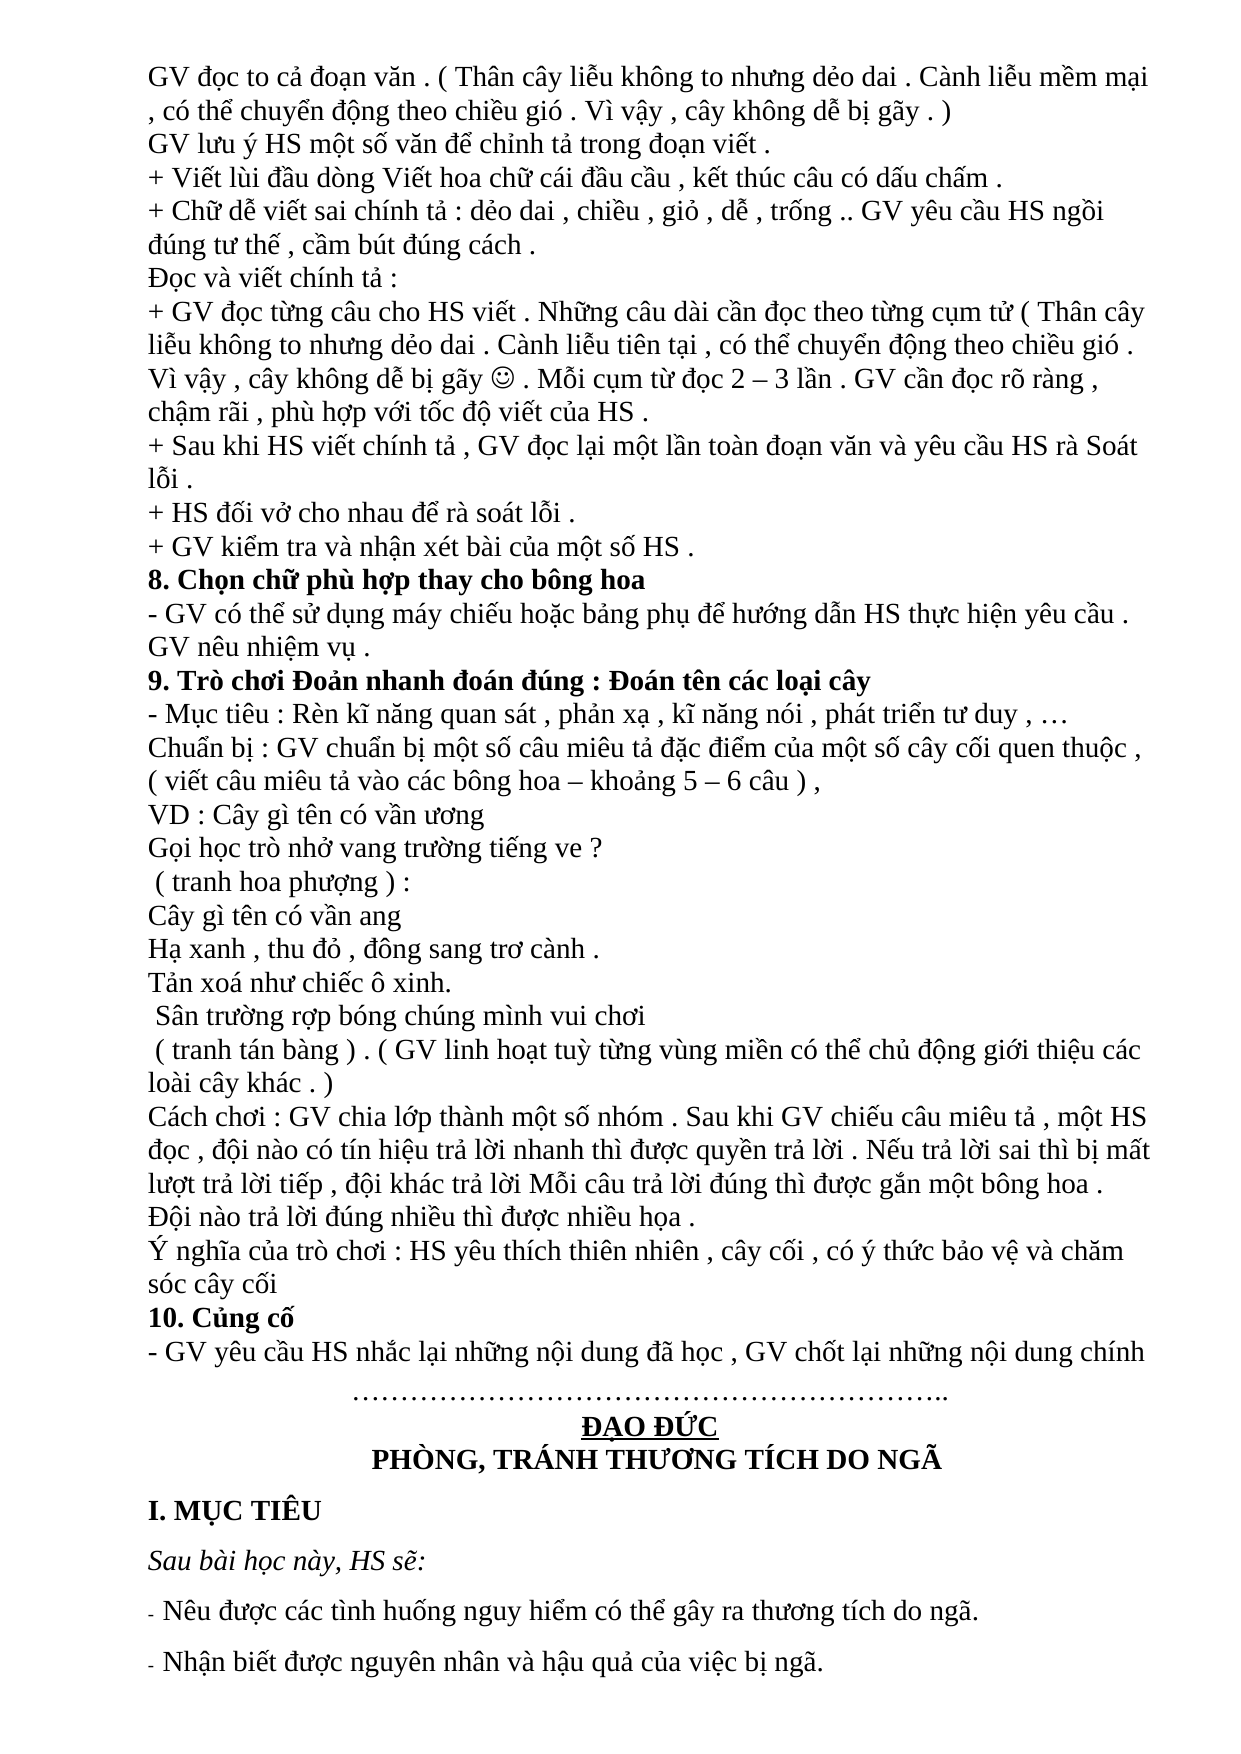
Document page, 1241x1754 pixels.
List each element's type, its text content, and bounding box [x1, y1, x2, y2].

text 8. Chọn chữ phù hợp thay cho bông hoa [148, 562, 1152, 596]
text ( tranh hoa phượng ) : [148, 864, 1152, 898]
text Sân trường rợp bóng chúng mình vui chơi [148, 998, 1152, 1032]
text PHÒNG, TRÁNH THƯƠNG TÍCH DO NGÃ [148, 1442, 1152, 1476]
text - Mục tiêu : Rèn kĩ năng quan sát , phản xạ , kĩ năng nói , phát triển tư duy , … [148, 696, 1152, 730]
text + HS đối vở cho nhau để rà soát lỗi . [148, 495, 1152, 529]
text Chuẩn bị : GV chuẩn bị một số câu miêu tả đặc điểm của một số cây cối quen thuộc , ( viết câu miêu tả vào các bông hoa – khoảng 5 – 6 câu ) , [148, 730, 1152, 797]
text …………………………………………………….. [148, 1367, 1152, 1409]
text GV lưu ý HS một số văn để chỉnh tả trong đoạn viết . [148, 126, 1152, 160]
text 9. Trò chơi Đoản nhanh đoán đúng : Đoán tên các loại cây [148, 663, 1152, 696]
text ĐẠO ĐỨC [148, 1409, 1152, 1442]
text Cây gì tên có vần ang [148, 898, 1152, 931]
text + Viết lùi đầu dòng Viết hoa chữ cái đầu cầu , kết thúc câu có dấu chấm . [148, 160, 1152, 193]
text + GV đọc từng câu cho HS viết . Những câu dài cần đọc theo từng cụm tử ( Thân cây liễu không to nhưng dẻo dai . Cành liễu tiên tại , có thể chuyển động theo chiều gió . Vì vậy , cây không dễ bị gãy . Mỗi cụm từ đọc 2 – 3 lần . GV cần đọc rõ ràng , chậm rãi , phù hợp với tốc độ viết của HS . [148, 294, 1152, 428]
text 10. Củng cố [148, 1300, 1152, 1334]
text Sau bài học này, HS sẽ: [148, 1543, 1152, 1577]
text GV đọc to cả đoạn văn . ( Thân cây liễu không to nhưng dẻo dai . Cành liễu mềm mại , có thể chuyển động theo chiều gió . Vì vậy , cây không dễ bị gãy . ) [148, 59, 1152, 126]
list Nhận biết được nguyên nhân và hậu quả của việc bị ngã. [148, 1644, 1152, 1677]
text + Sau khi HS viết chính tả , GV đọc lại một lần toàn đoạn văn và yêu cầu HS rà Soát lỗi . [148, 428, 1152, 495]
text - GV có thể sử dụng máy chiếu hoặc bảng phụ để hướng dẫn HS thực hiện yêu cầu . GV nêu nhiệm vụ . [148, 596, 1152, 663]
text ( tranh tán bàng ) . ( GV linh hoạt tuỳ từng vùng miền có thể chủ động giới thiệu các loài cây khác . ) [148, 1032, 1152, 1099]
text I. MỤC TIÊU [148, 1493, 1152, 1526]
text + Chữ dễ viết sai chính tả : dẻo dai , chiều , giỏ , dễ , trống .. GV yêu cầu HS ngồi đúng tư thế , cầm bút đúng cách . [148, 193, 1152, 260]
list Nêu được các tình huống nguy hiểm có thể gây ra thương tích do ngã. [148, 1593, 1152, 1627]
text Cách chơi : GV chia lớp thành một số nhóm . Sau khi GV chiếu câu miêu tả , một HS đọc , đội nào có tín hiệu trả lời nhanh thì được quyền trả lời . Nếu trả lời sai thì bị mất lượt trả lời tiếp , đội khác trả lời Mỗi câu trả lời đúng thì được gắn một bông hoa . Đội nào trả lời đúng nhiều thì được nhiều họa . [148, 1099, 1152, 1233]
text VD : Cây gì tên có vần ương [148, 797, 1152, 831]
text Gọi học trò nhở vang trường tiếng ve ? [148, 831, 1152, 864]
text + GV kiểm tra và nhận xét bài của một số HS . [148, 529, 1152, 562]
text Hạ xanh , thu đỏ , đông sang trơ cành . [148, 931, 1152, 965]
text - GV yêu cầu HS nhắc lại những nội dung đã học , GV chốt lại những nội dung chính [148, 1334, 1152, 1367]
text Ý nghĩa của trò chơi : HS yêu thích thiên nhiên , cây cối , có ý thức bảo vệ và chăm sóc cây cối [148, 1233, 1152, 1300]
text Đọc và viết chính tả : [148, 260, 1152, 294]
text Tản xoá như chiếc ô xinh. [148, 965, 1152, 998]
